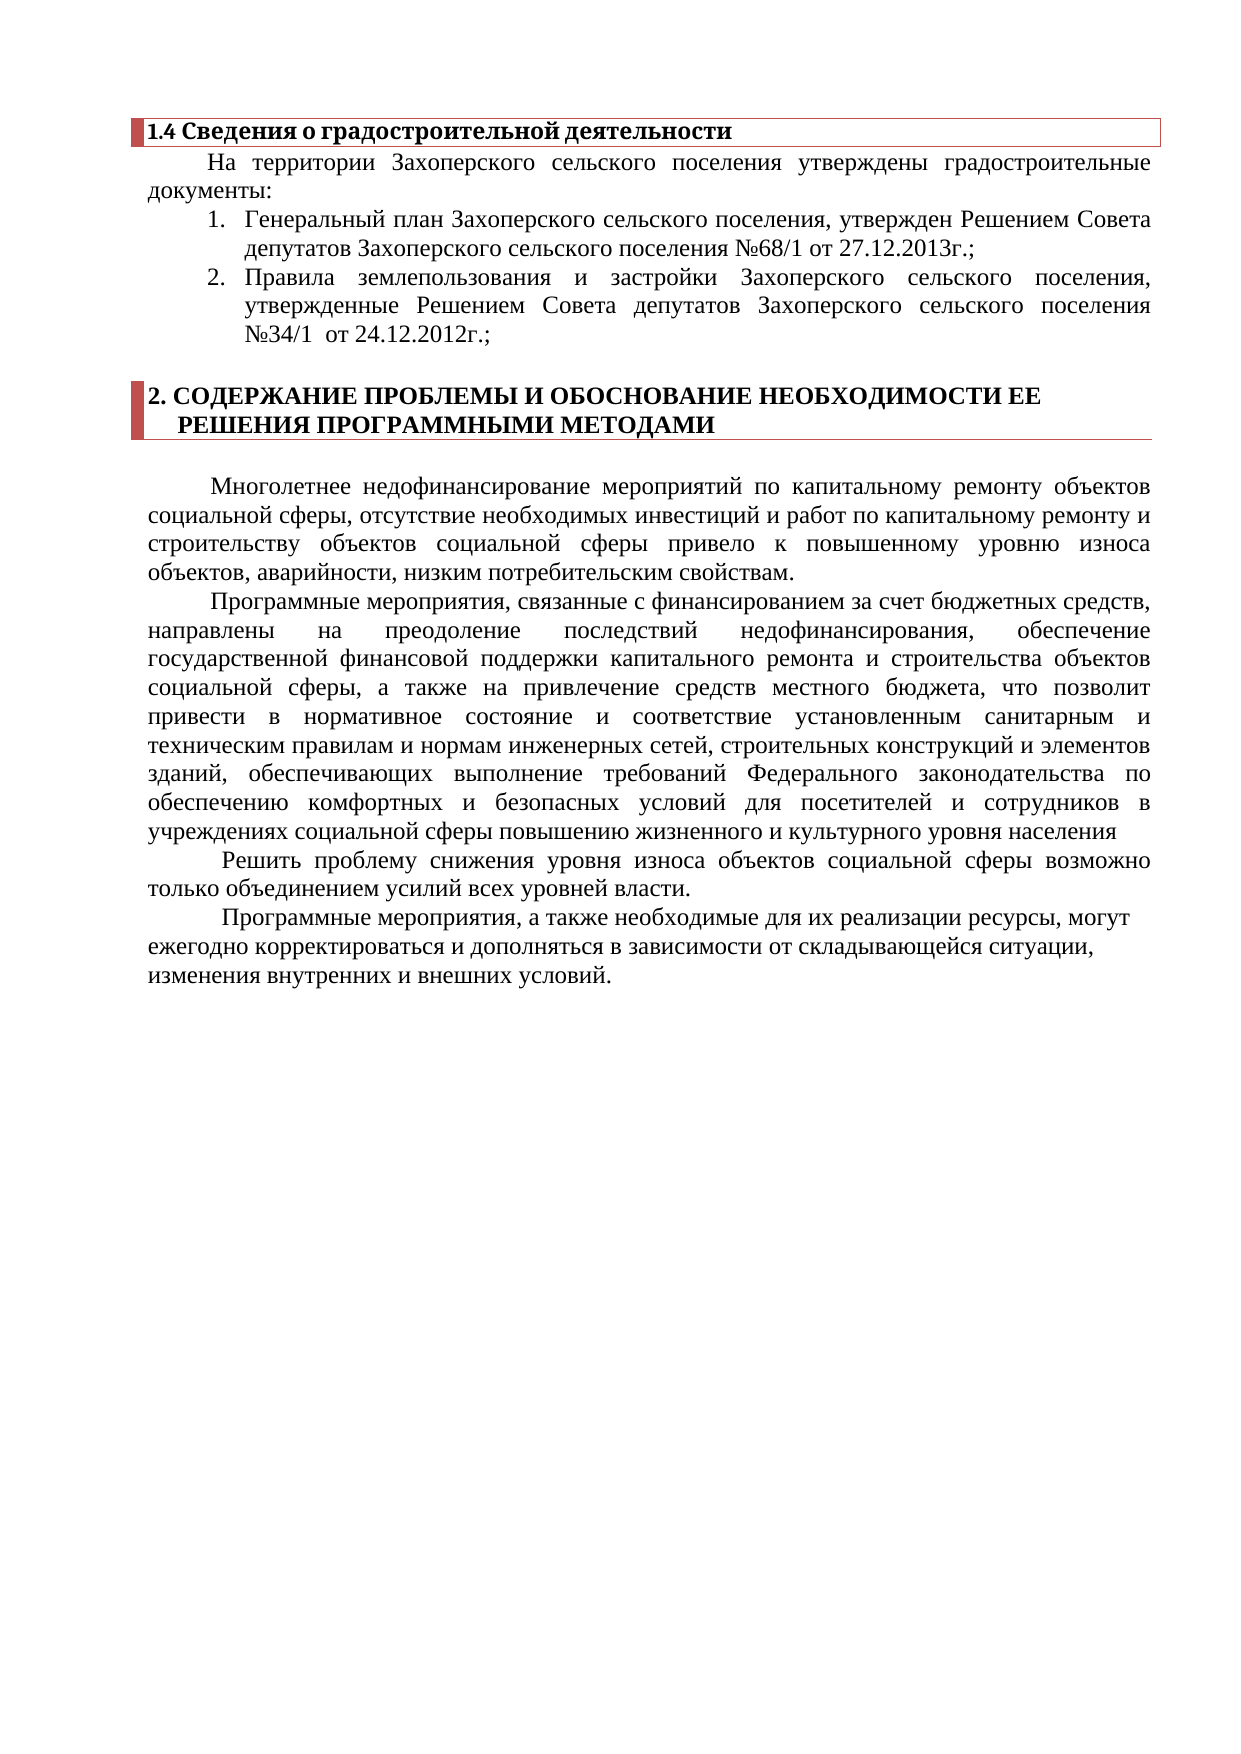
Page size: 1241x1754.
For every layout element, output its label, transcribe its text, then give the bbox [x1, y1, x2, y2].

text 1.4 Сведения о градостроительной деятельности [144, 119, 1160, 146]
text 2. СОДЕРЖАНИЕ ПРОБЛЕМЫ И ОБОСНОВАНИЕ НЕОБХОДИМОСТИ ЕЕ РЕШЕНИЯ ПРОГРАММНЫМИ МЕТОДАМИ [144, 381, 1152, 439]
list Генеральный план Захоперского сельского поселения, утвержден Решением Совета депутатов Захоперского сельского поселения №68/1 от 27.12.2013г.; [207, 204, 1152, 262]
text На территории Захоперского сельского поселения утверждены градостроительные документы: [148, 147, 1152, 204]
text Программные мероприятия, а также необходимые для их реализации ресурсы, могут ежегодно корректироваться и дополняться в зависимости от складывающейся ситуации, изменения внутренних и внешних условий. [148, 902, 1152, 988]
list Правила землепользования и застройки Захоперского сельского поселения, утвержденные Решением Совета депутатов Захоперского сельского поселения №34/1 от 24.12.2012г.; [207, 262, 1152, 348]
text Программные мероприятия, связанные с финансированием за счет бюджетных средств, направлены на преодоление последствий недофинансирования, обеспечение государственной финансовой поддержки капитального ремонта и строительства объектов социальной сферы, а также на привлечение средств местного бюджета, что позволит привести в нормативное состояние и соответствие установленным санитарным и техническим правилам и нормам инженерных сетей, строительных конструкций и элементов зданий, обеспечивающих выполнение требований Федерального законодательства по обеспечению комфортных и безопасных условий для посетителей и сотрудников в учреждениях социальной сферы повышению жизненного и культурного уровня населения [148, 586, 1152, 845]
text Решить проблему снижения уровня износа объектов социальной сферы возможно только объединением усилий всех уровней власти. [148, 845, 1152, 902]
text Многолетнее недофинансирование мероприятий по капитальному ремонту объектов социальной сферы, отсутствие необходимых инвестиций и работ по капитальному ремонту и строительству объектов социальной сферы привело к повышенному уровню износа объектов, аварийности, низким потребительским свойствам. [148, 471, 1152, 586]
